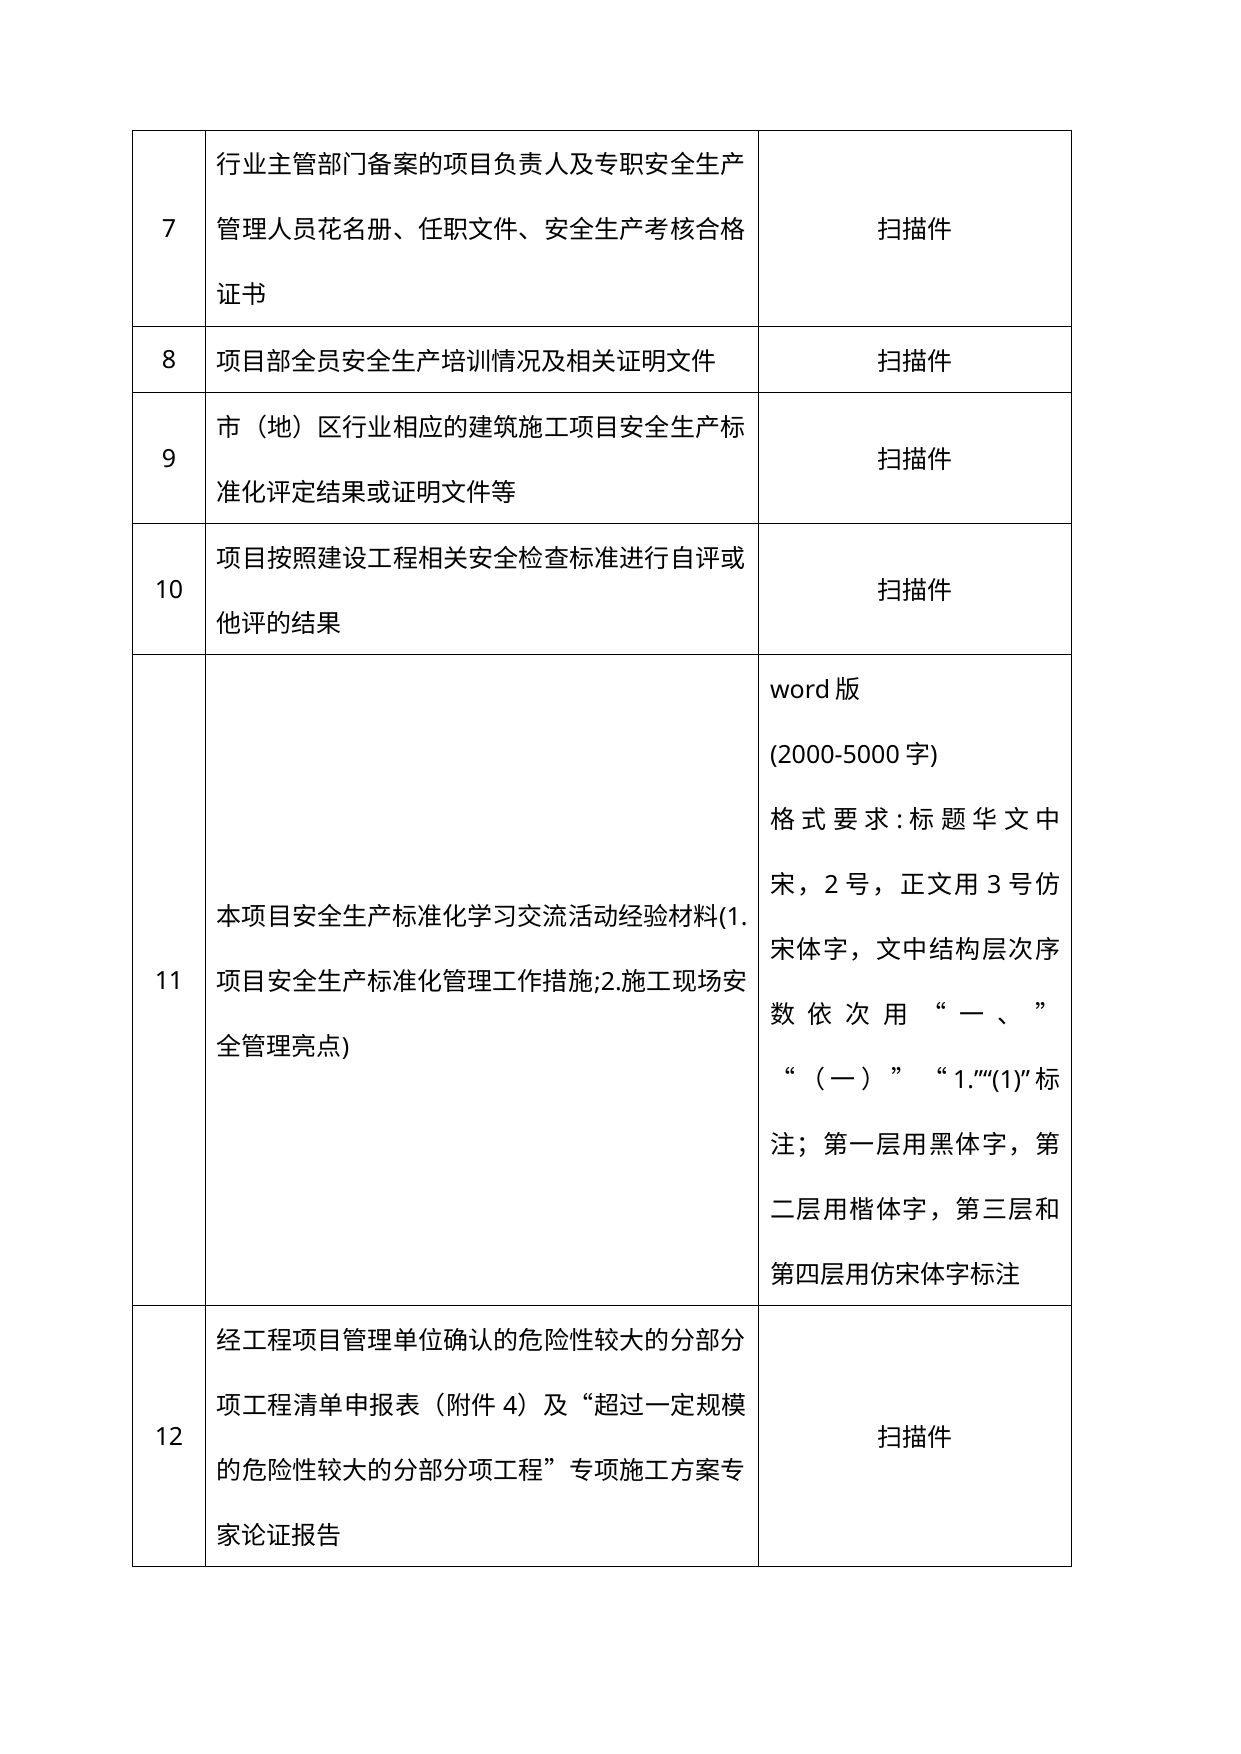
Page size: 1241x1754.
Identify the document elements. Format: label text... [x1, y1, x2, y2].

table_cell 8 [133, 327, 205, 392]
table_cell 项目按照建设工程相关安全检查标准进行自评或他评的结果 [206, 524, 758, 654]
table_cell 本项目安全生产标准化学习交流活动经验材料(1.项目安全生产标准化管理工作措施;2.施工现场安全管理亮点) [206, 655, 758, 1305]
table_cell 扫描件 [759, 524, 1071, 654]
table_cell 扫描件 [759, 393, 1071, 523]
table_cell 7 [133, 131, 205, 326]
table_cell 12 [133, 1306, 205, 1566]
table_cell 扫描件 [759, 1306, 1071, 1566]
table_cell 9 [133, 393, 205, 523]
table_cell 10 [133, 524, 205, 654]
table_cell 项目部全员安全生产培训情况及相关证明文件 [206, 327, 758, 392]
table_cell 经工程项目管理单位确认的危险性较大的分部分项工程清单申报表（附件4）及“超过一定规模的危险性较大的分部分项工程”专项施工方案专家论证报告 [206, 1306, 758, 1566]
table_cell 扫描件 [759, 131, 1071, 326]
table_cell 市（地）区行业相应的建筑施工项目安全生产标准化评定结果或证明文件等 [206, 393, 758, 523]
table_cell 行业主管部门备案的项目负责人及专职安全生产管理人员花名册、任职文件、安全生产考核合格证书 [206, 131, 758, 326]
table_cell word版 (2000-5000字) 格式要求:标题华文中宋，2号，正文用3号仿宋体字，文中结构层次序数依次用“一、”“（一）”“1.”“(1)”标注；第一层用黑体字，第二层用楷体字，第三层和第四层用仿宋体字标注 [759, 655, 1071, 1305]
table_cell 11 [133, 655, 205, 1305]
table_cell 扫描件 [759, 327, 1071, 392]
